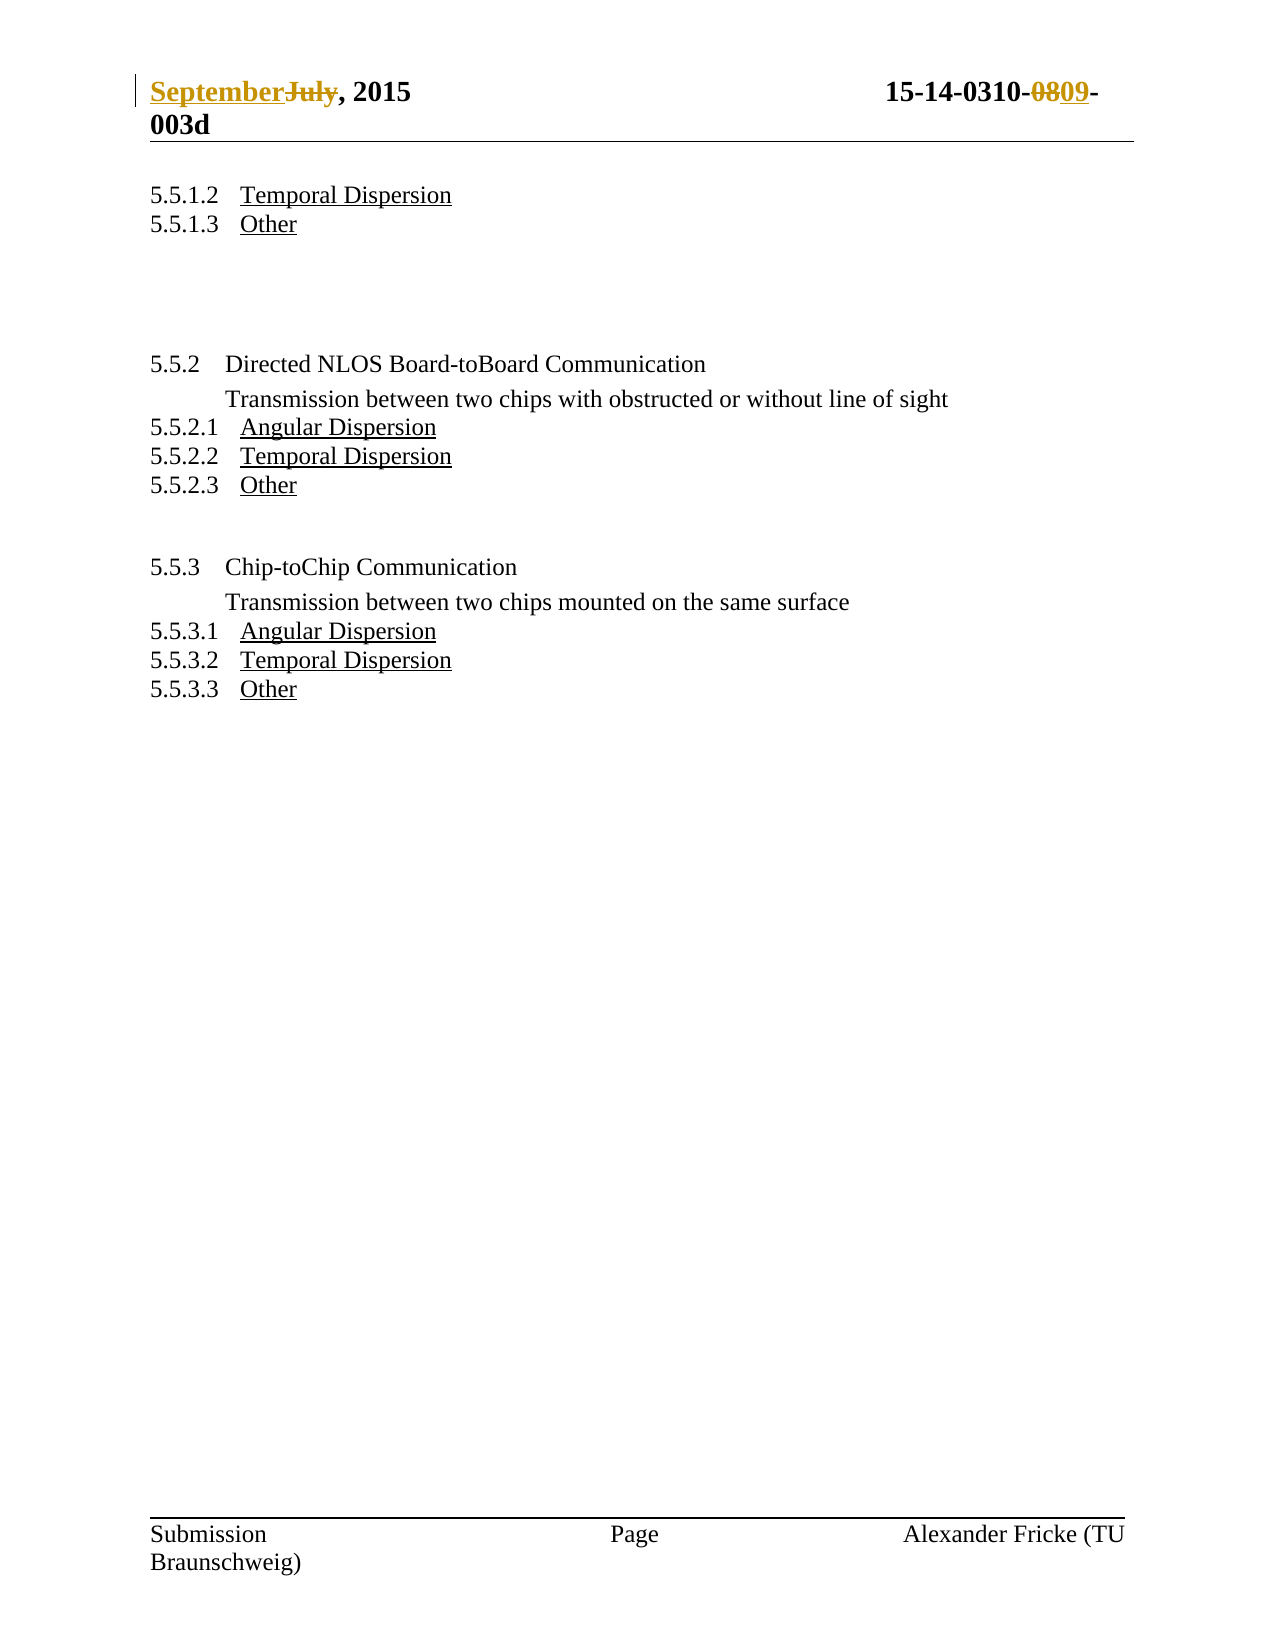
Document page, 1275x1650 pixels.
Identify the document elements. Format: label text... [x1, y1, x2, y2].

text Transmission between two chips with obstructed or without line of sight [225, 384, 1125, 412]
subtitle Angular Dispersion [150, 616, 1125, 645]
subtitle Other [150, 674, 1125, 702]
subtitle Temporal Dispersion [150, 441, 1125, 470]
subtitle Other [150, 470, 1125, 499]
subtitle Directed NLOS Board-toBoard Communication [150, 349, 1125, 377]
subtitle Temporal Dispersion [150, 645, 1125, 674]
text Transmission between two chips mounted on the same surface [225, 587, 1125, 616]
subtitle Angular Dispersion [150, 412, 1125, 441]
subtitle Other [150, 209, 1125, 237]
subtitle Temporal Dispersion [150, 180, 1125, 209]
subtitle Chip-toChip Communication [150, 552, 1125, 581]
